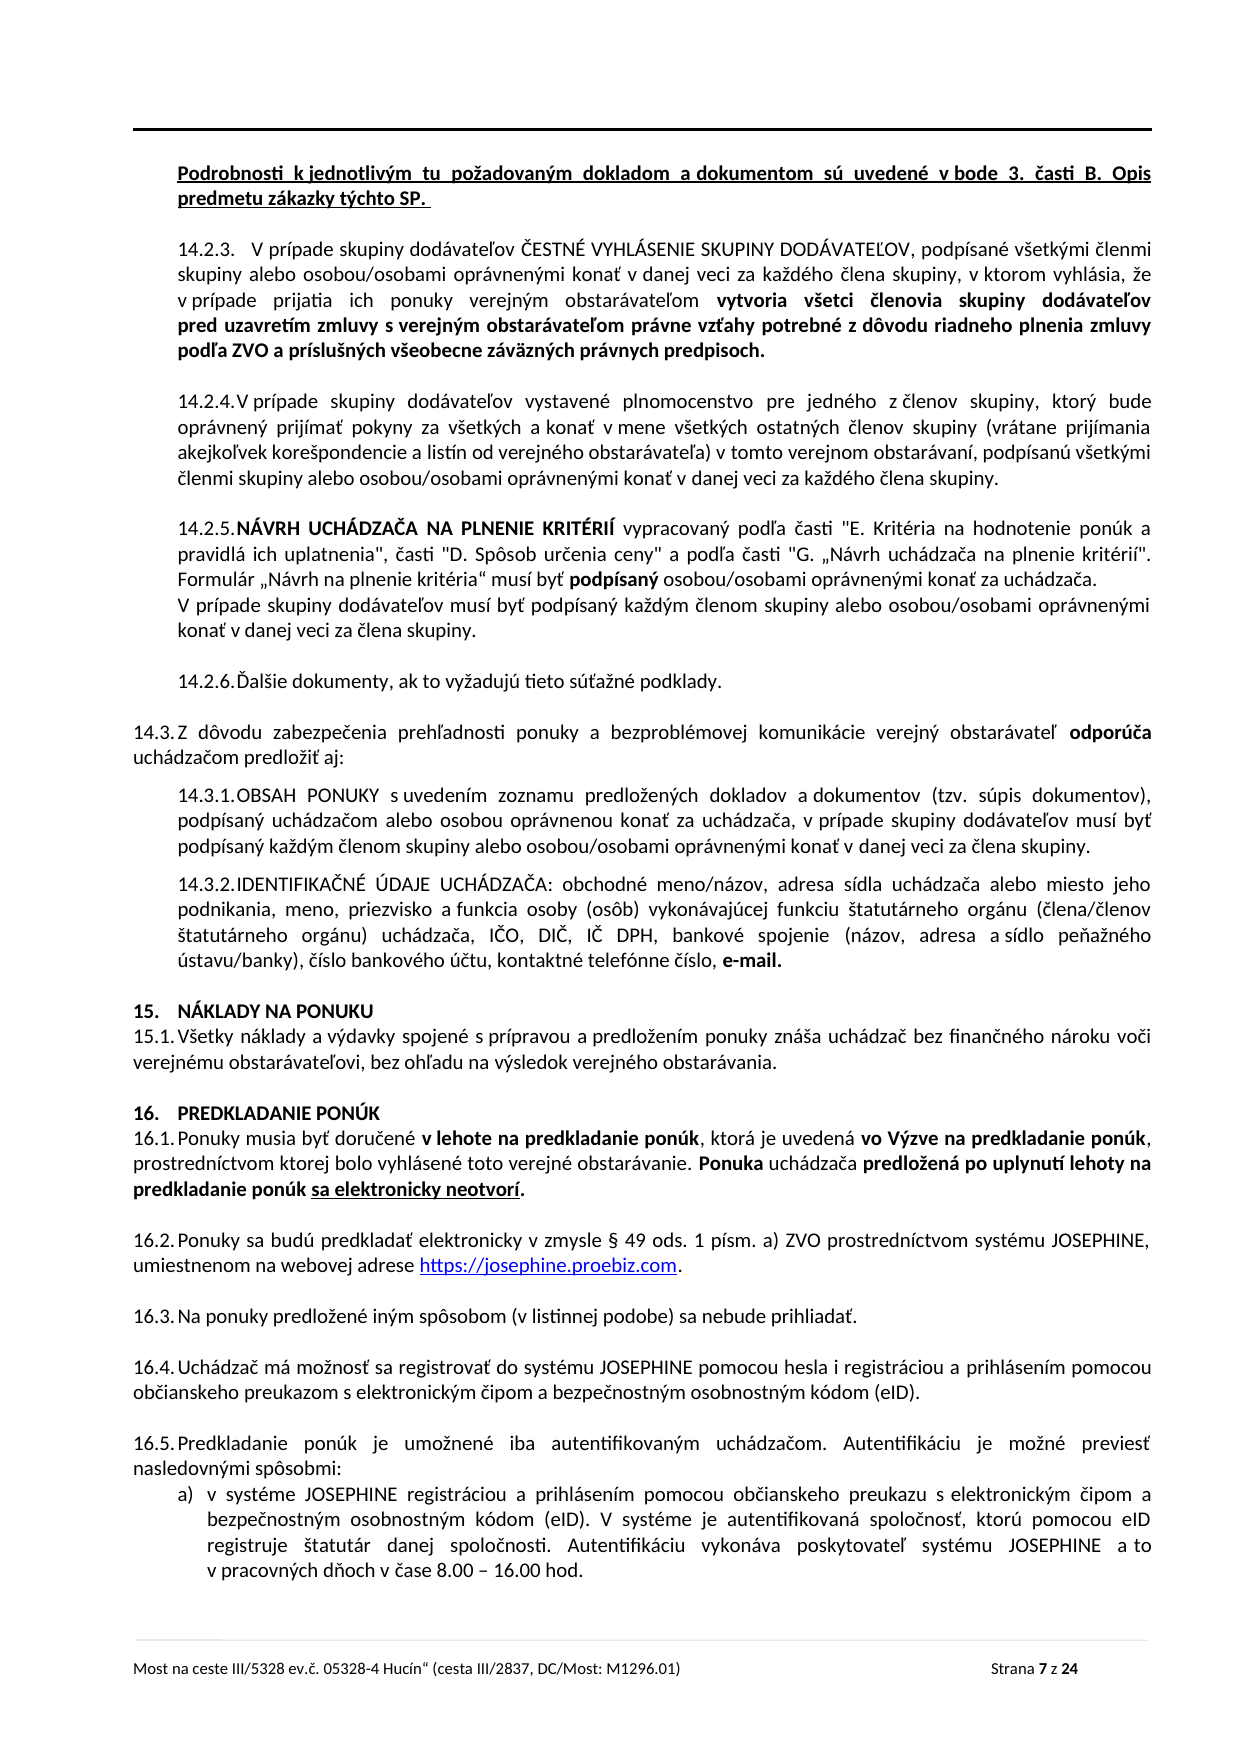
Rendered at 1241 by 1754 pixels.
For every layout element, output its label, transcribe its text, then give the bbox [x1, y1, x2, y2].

list V prípade skupiny dodávateľov čestné vyhlásenie skupiny dodávateľov, podpísané všetkými členmi skupiny alebo osobou/osobami oprávnenými konať v danej veci za každého člena skupiny, v ktorom vyhlásia, že v prípade prijatia ich ponuky verejným obstarávateľom vytvoria všetci členovia skupiny dodávateľov pred uzavretím zmluvy s verejným obstarávateľom právne vzťahy potrebné z dôvodu riadneho plnenia zmluvy podľa ZVO a príslušných všeobecne záväzných právnych predpisoch. [177, 236, 1152, 363]
text Podrobnosti k jednotlivým tu požadovaným dokladom a dokumentom sú uvedené v bode 3. časti B. Opis predmetu zákazky týchto SP. [177, 160, 1152, 211]
list Ponuky musia byť doručené v lehote na predkladanie ponúk, ktorá je uvedená vo Výzve na predkladanie ponúk, prostredníctvom ktorej bolo vyhlásené toto verejné obstarávanie. Ponuka uchádzača predložená po uplynutí lehoty na predkladanie ponúk sa elektronicky neotvorí. [133, 1125, 1152, 1201]
list Na ponuky predložené iným spôsobom (v listinnej podobe) sa nebude prihliadať. [133, 1303, 1152, 1328]
list Uchádzač má možnosť sa registrovať do systému JOSEPHINE pomocou hesla i registráciou a prihlásením pomocou občianskeho preukazom s elektronickým čipom a bezpečnostným osobnostným kódom (eID). [133, 1354, 1152, 1405]
list Všetky náklady a výdavky spojené s prípravou a predložením ponuky znáša uchádzač bez finančného nároku voči verejnému obstarávateľovi, bez ohľadu na výsledok verejného obstarávania. [133, 1023, 1152, 1074]
list V prípade skupiny dodávateľov vystavené plnomocenstvo pre jedného z členov skupiny, ktorý bude oprávnený prijímať pokyny za všetkých a konať v mene všetkých ostatných členov skupiny (vrátane prijímania akejkoľvek korešpondencie a listín od verejného obstarávateľa) v tomto verejnom obstarávaní, podpísanú všetkými členmi skupiny alebo osobou/osobami oprávnenými konať v danej veci za každého člena skupiny. [177, 388, 1152, 490]
list PREDKLADANIE PONÚK [133, 1100, 1152, 1125]
list Z dôvodu zabezpečenia prehľadnosti ponuky a bezproblémovej komunikácie verejný obstarávateľ odporúča uchádzačom predložiť aj: [133, 719, 1152, 770]
list NÁVRH UCHÁDZAČA NA PLNENIE KRITÉRIÍ vypracovaný podľa časti "E. Kritéria na hodnotenie ponúk a pravidlá ich uplatnenia", časti "D. Spôsob určenia ceny" a podľa časti "G. „Návrh uchádzača na plnenie kritérií". Formulár „Návrh na plnenie kritéria“ musí byť podpísaný osobou/osobami oprávnenými konať za uchádzača. [177, 516, 1152, 592]
list NÁKLADY NA PONUKU [133, 998, 1152, 1023]
list identifikačné údaje uchádzača: obchodné meno/názov, adresa sídla uchádzača alebo miesto jeho podnikania, meno, priezvisko a funkcia osoby (osôb) vykonávajúcej funkciu štatutárneho orgánu (člena/členov štatutárneho orgánu) uchádzača, IČO, DIČ, IČ DPH, bankové spojenie (názov, adresa a sídlo peňažného ústavu/banky), číslo bankového účtu, kontaktné telefónne číslo, e-mail. [177, 871, 1152, 973]
list obsah ponuky s uvedením zoznamu predložených dokladov a dokumentov (tzv. súpis dokumentov), podpísaný uchádzačom alebo osobou oprávnenou konať za uchádzača, v prípade skupiny dodávateľov musí byť podpísaný každým členom skupiny alebo osobou/osobami oprávnenými konať v danej veci za člena skupiny. [177, 782, 1152, 858]
list Predkladanie ponúk je umožnené iba autentifikovaným uchádzačom. Autentifikáciu je možné previesť nasledovnými spôsobmi: [133, 1430, 1152, 1481]
text V prípade skupiny dodávateľov musí byť podpísaný každým členom skupiny alebo osobou/osobami oprávnenými konať v danej veci za člena skupiny. [177, 592, 1152, 643]
list Ponuky sa budú predkladať elektronicky v zmysle § 49 ods. 1 písm. a) ZVO prostredníctvom systému JOSEPHINE, umiestnenom na webovej adrese https://josephine.proebiz.com. [133, 1227, 1152, 1278]
text a) v systéme JOSEPHINE registráciou a prihlásením pomocou občianskeho preukazu s elektronickým čipom a bezpečnostným osobnostným kódom (eID). V systéme je autentifikovaná spoločnosť, ktorú pomocou eID registruje štatutár danej spoločnosti. Autentifikáciu vykonáva poskytovateľ systému JOSEPHINE a to v pracovných dňoch v čase 8.00 – 16.00 hod. [177, 1481, 1152, 1583]
list Ďalšie dokumenty, ak to vyžadujú tieto súťažné podklady. [177, 668, 1152, 693]
